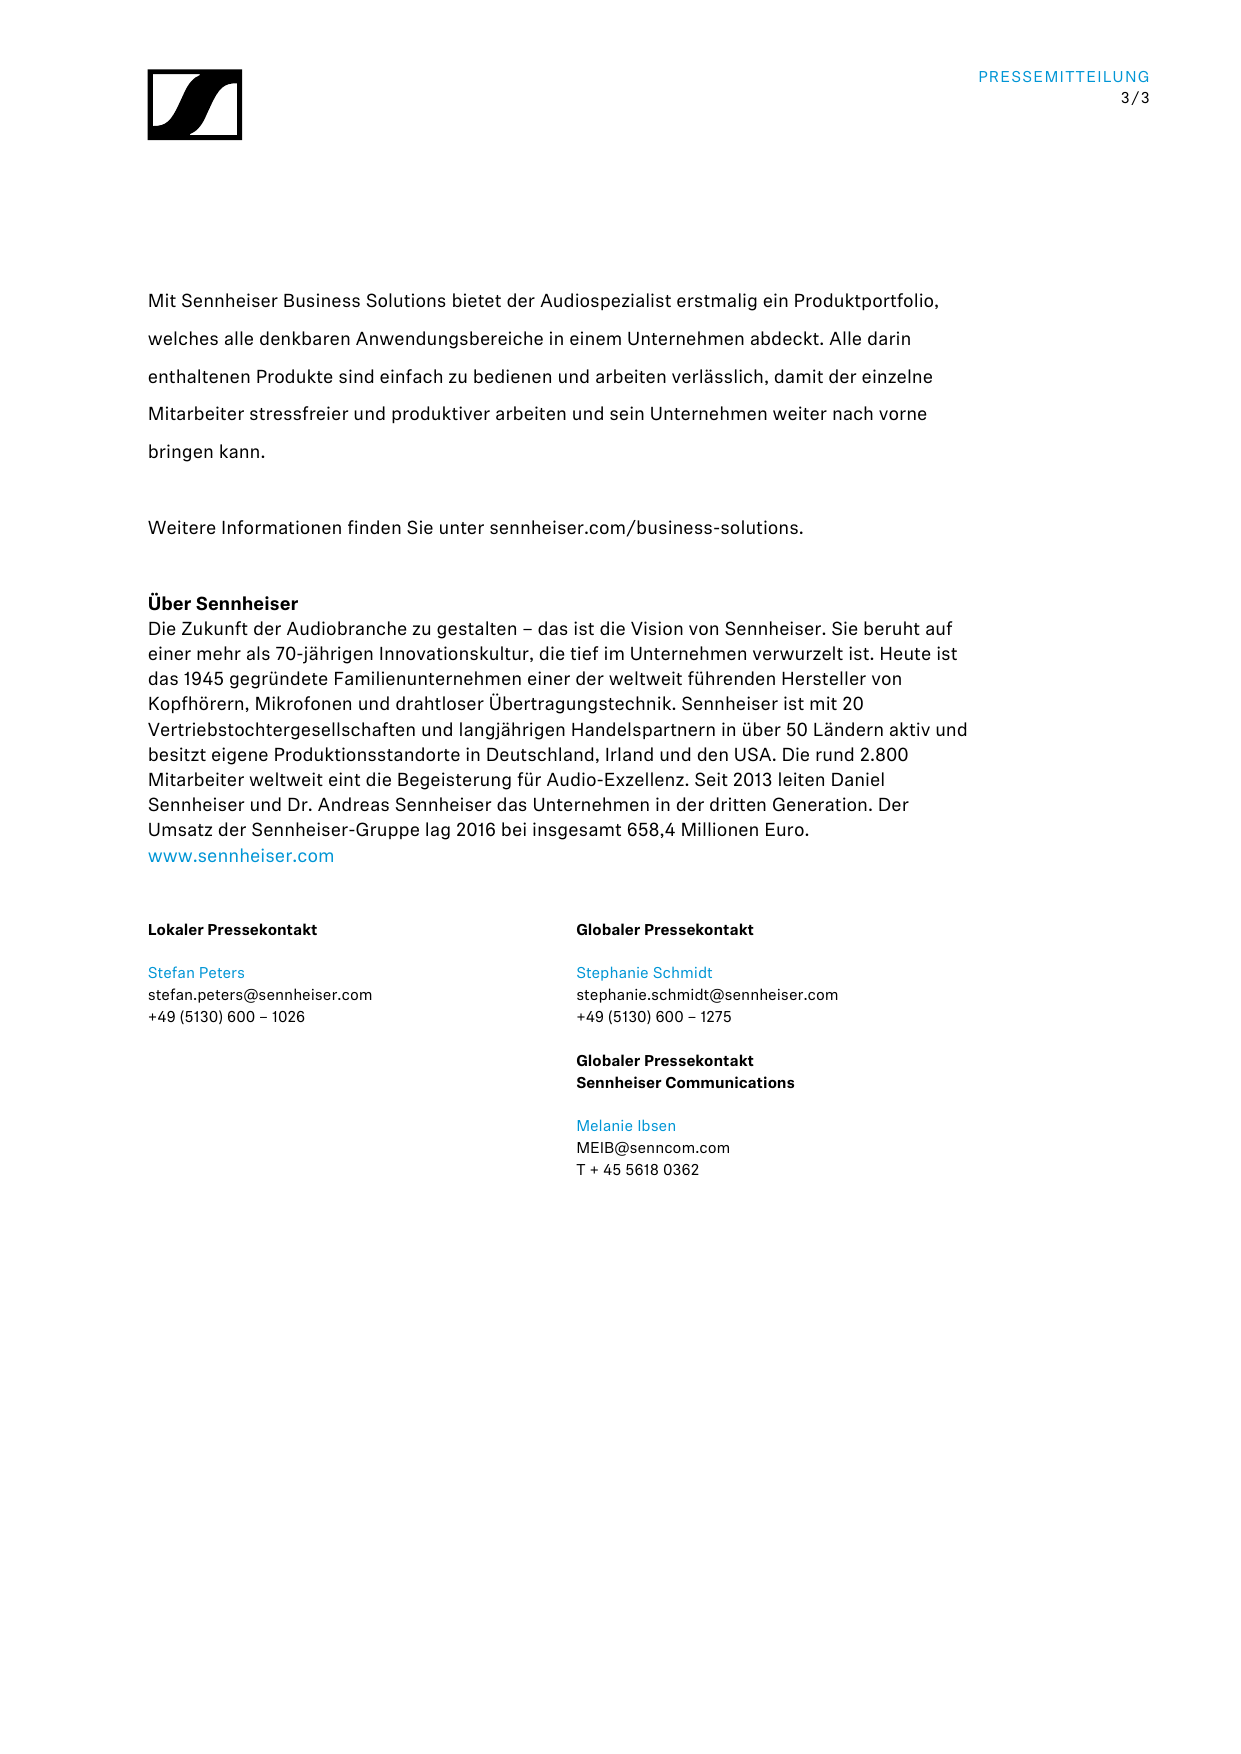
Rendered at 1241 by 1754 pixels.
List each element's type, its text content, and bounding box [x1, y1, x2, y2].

text Mit Sennheiser Business Solutions bietet der Audiospezialist erstmalig ein Produktportfolio, welches alle denkbaren Anwendungsbereiche in einem Unternehmen abdeckt. Alle darin enthaltenen Produkte sind einfach zu bedienen und arbeiten verlässlich, damit der einzelne Mitarbeiter stressfreier und produktiver arbeiten und sein Unternehmen weiter nach vorne bringen kann. [148, 287, 968, 463]
text Stefan Peters Stephanie Schmidt [148, 961, 968, 983]
text Weitere Informationen finden Sie unter sennheiser.com/business-solutions. [148, 514, 968, 539]
text Lokaler Pressekontakt Globaler Pressekontakt [148, 917, 968, 939]
text www.sennheiser.com [148, 841, 968, 867]
text T + 45 5618 0362 [148, 1157, 968, 1179]
text +49 (5130) 600 – 1026 +49 (5130) 600 – 1275 [148, 1004, 968, 1026]
text Melanie Ibsen [148, 1113, 968, 1135]
text Globaler Pressekontakt Sennheiser Communications [576, 1048, 968, 1092]
text stefan.peters@sennheiser.com stephanie.schmidt@sennheiser.com [148, 983, 968, 1004]
text Die Zukunft der Audiobranche zu gestalten – das ist die Vision von Sennheiser. Sie beruht auf einer mehr als 70-jährigen Innovationskultur, die tief im Unternehmen verwurzelt ist. Heute ist das 1945 gegründete Familienunternehmen einer der weltweit führenden Hersteller von Kopfhörern, Mikrofonen und drahtloser Übertragungstechnik. Sennheiser ist mit 20 Vertriebstochtergesellschaften und langjährigen Handelspartnern in über 50 Ländern aktiv und besitzt eigene Produktionsstandorte in Deutschland, Irland und den USA. Die rund 2.800 Mitarbeiter weltweit eint die Begeisterung für Audio-Exzellenz. Seit 2013 leiten Daniel Sennheiser und Dr. Andreas Sennheiser das Unternehmen in der dritten Generation. Der Umsatz der Sennheiser-Gruppe lag 2016 bei insgesamt 658,4 Millionen Euro. [148, 614, 968, 841]
text Über Sennheiser [148, 589, 968, 614]
text MEIB@senncom.com [148, 1135, 968, 1157]
